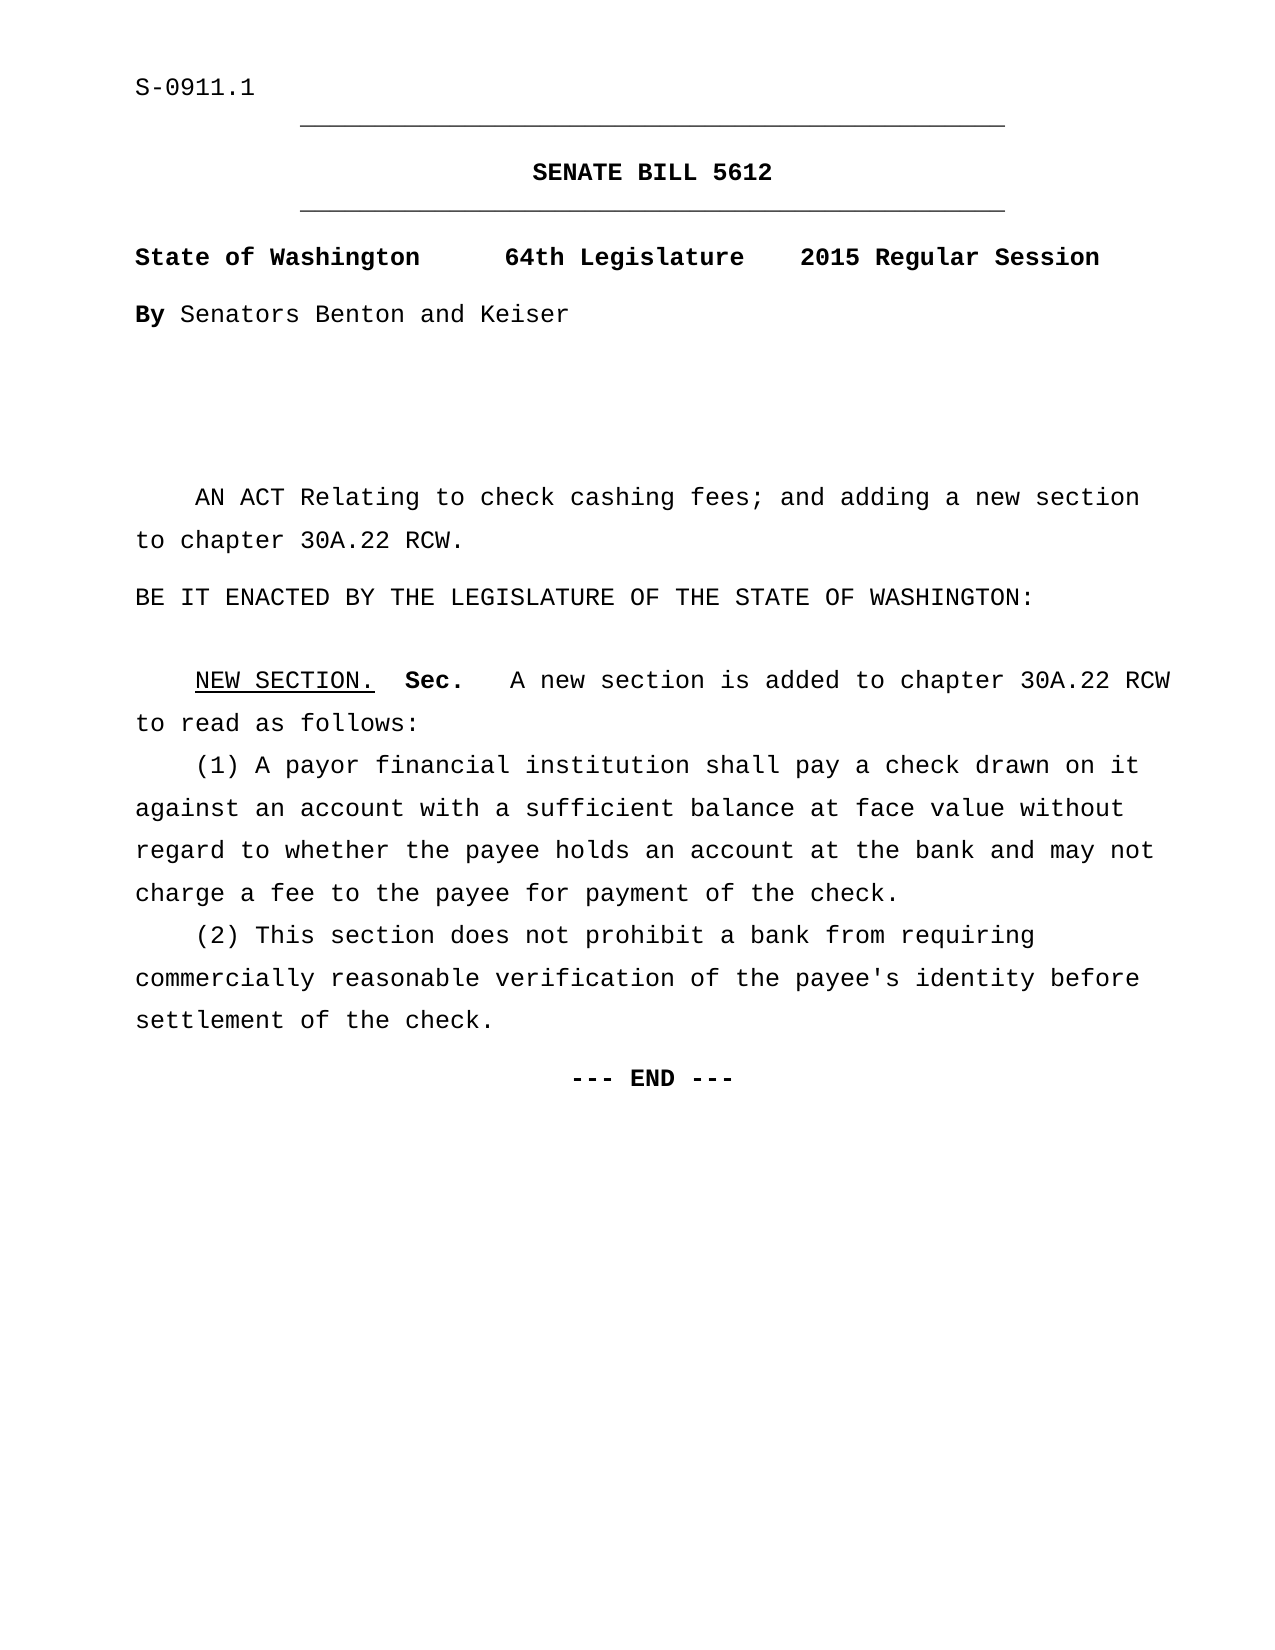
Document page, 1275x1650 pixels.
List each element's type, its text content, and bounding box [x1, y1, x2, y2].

text By Senators Benton and Keiser [135, 302, 1170, 330]
text S-0911.1 [135, 75, 1170, 103]
text _______________________________________________ [135, 188, 1170, 217]
text State of Washington 64th Legislature 2015 Regular Session [135, 245, 1170, 273]
text BE IT ENACTED BY THE LEGISLATURE OF THE STATE OF WASHINGTON: [135, 585, 1170, 613]
text SENATE BILL 5612 [135, 160, 1170, 188]
text NEW SECTION. Sec. A new section is added to chapter 30A.22 RCW to read as follows: [135, 655, 1170, 740]
text AN ACT Relating to check cashing fees; and adding a new section to chapter 30A.22 RCW. [135, 472, 1170, 557]
text (2) This section does not prohibit a bank from requiring commercially reasonable verification of the payee's identity before settlement of the check. [135, 910, 1170, 1037]
text --- END --- [135, 1066, 1170, 1094]
text (1) A payor financial institution shall pay a check drawn on it against an account with a sufficient balance at face value without regard to whether the payee holds an account at the bank and may not charge a fee to the payee for payment of the check. [135, 740, 1170, 910]
text _______________________________________________ [135, 103, 1170, 132]
